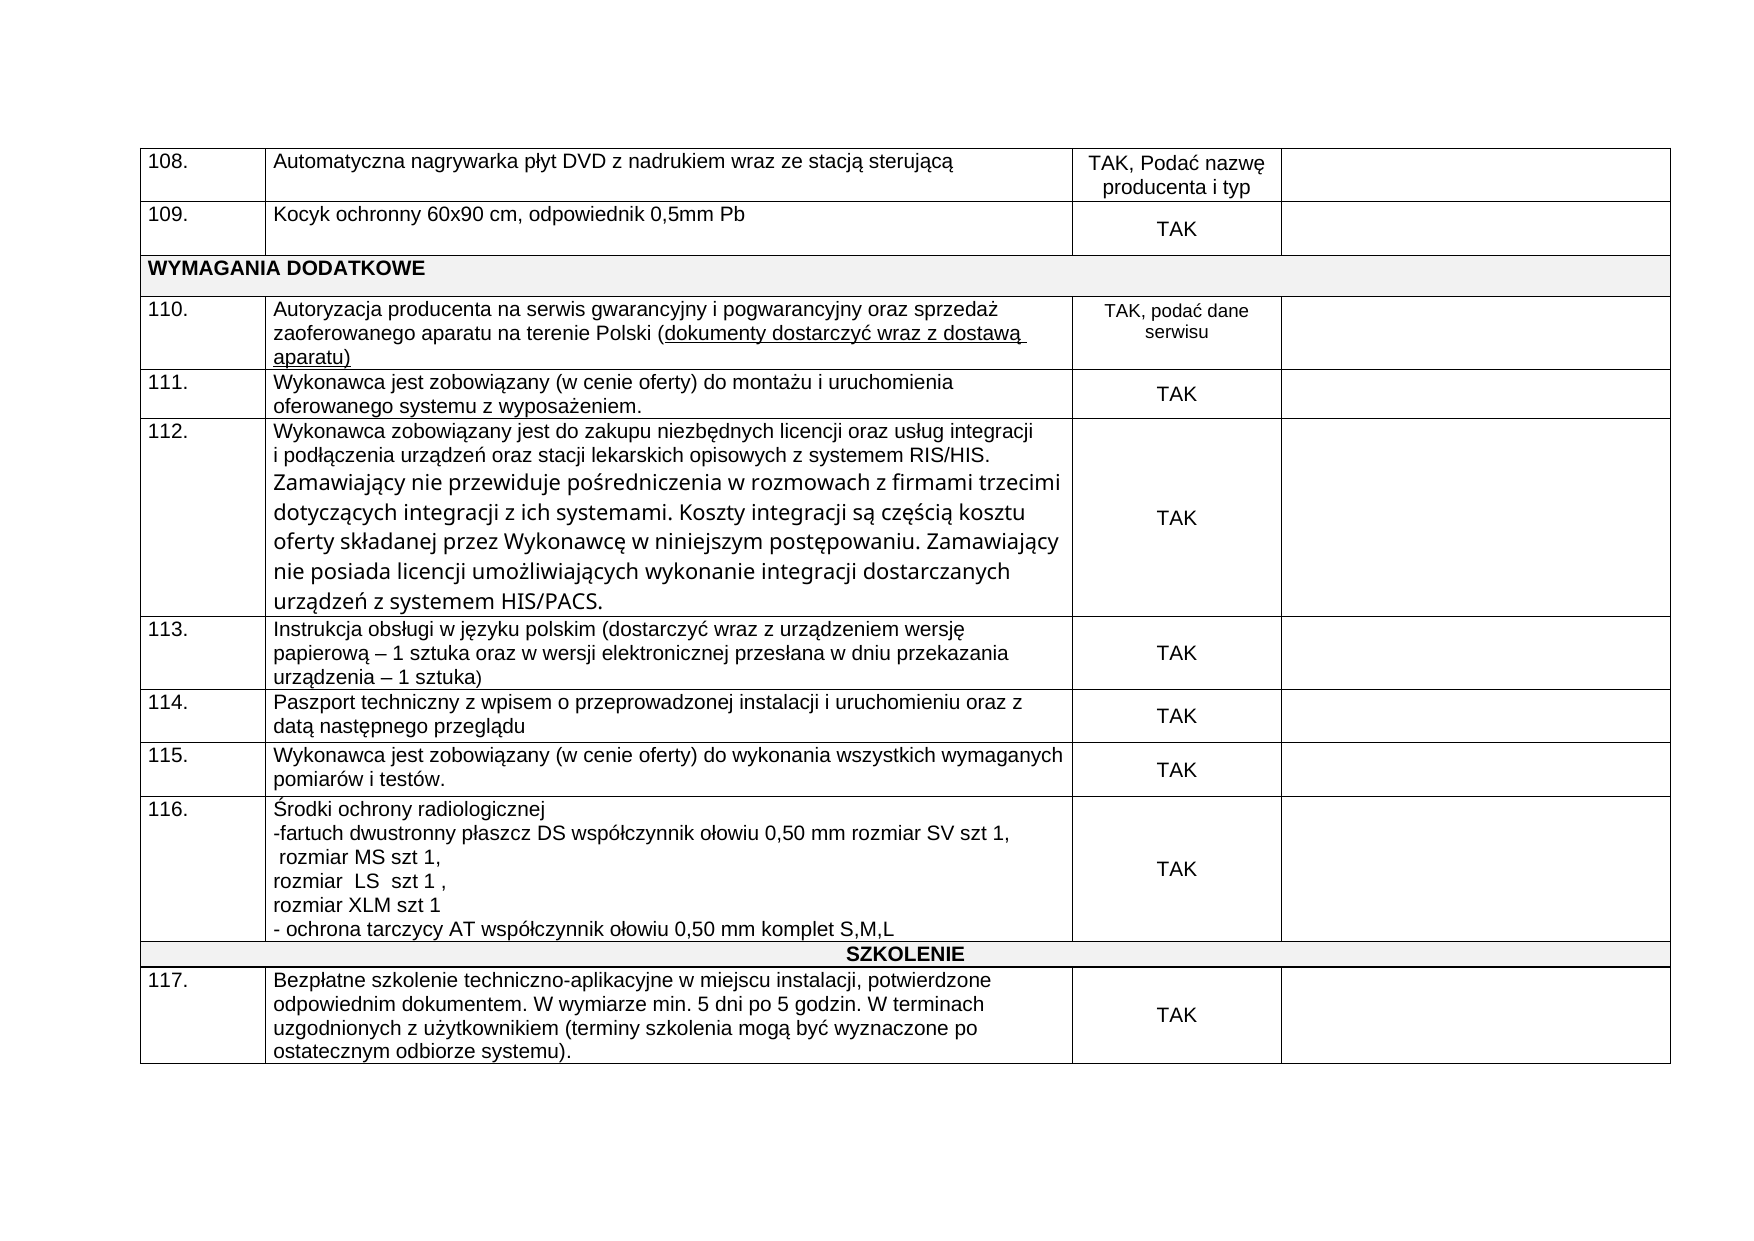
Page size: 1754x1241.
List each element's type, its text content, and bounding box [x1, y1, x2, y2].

table_cell Automatyczna nagrywarka płyt DVD z nadrukiem wraz ze stacją sterującą [266, 149, 1072, 201]
table_cell Instrukcja obsługi w języku polskim (dostarczyć wraz z urządzeniem wersję papierową – 1 sztuka oraz w wersji elektronicznej przesłana w dniu przekazania urządzenia – 1 sztuka) [266, 617, 1072, 689]
table_cell [1282, 149, 1670, 201]
table_cell TAK [1073, 797, 1281, 941]
table_cell [1282, 617, 1670, 689]
table_cell Autoryzacja producenta na serwis gwarancyjny i pogwarancyjny oraz sprzedaż zaoferowanego aparatu na terenie Polski (dokumenty dostarczyć wraz z dostawą aparatu) [266, 297, 1072, 369]
table_cell [1282, 797, 1670, 941]
table_cell [141, 202, 265, 255]
table_cell TAK [1073, 690, 1281, 742]
table_cell TAK [1073, 202, 1281, 255]
table_cell TAK [1073, 968, 1281, 1063]
table_cell [141, 419, 265, 616]
table_cell Wykonawca jest zobowiązany (w cenie oferty) do wykonania wszystkich wymaganych pomiarów i testów. [266, 743, 1072, 796]
table_cell TAK, Podać nazwę producenta i typ [1073, 149, 1281, 201]
table_cell TAK [1073, 419, 1281, 616]
table_cell Środki ochrony radiologicznej -fartuch dwustronny płaszcz DS współczynnik ołowiu 0,50 mm rozmiar SV szt 1, rozmiar MS szt 1, rozmiar LS szt 1 , rozmiar XLM szt 1 - ochrona tarczycy AT współczynnik ołowiu 0,50 mm komplet S,M,L [266, 797, 1072, 941]
table_cell [141, 690, 265, 742]
table_cell Wykonawca jest zobowiązany (w cenie oferty) do montażu i uruchomienia oferowanego systemu z wyposażeniem. [266, 370, 1072, 418]
table_cell [1282, 297, 1670, 369]
table_cell Wykonawca zobowiązany jest do zakupu niezbędnych licencji oraz usług integracji i podłączenia urządzeń oraz stacji lekarskich opisowych z systemem RIS/HIS. Zamawiający nie przewiduje pośredniczenia w rozmowach z firmami trzecimi dotyczących integracji z ich systemami. Koszty integracji są częścią kosztu oferty składanej przez Wykonawcę w niniejszym postępowaniu. Zamawiający nie posiada licencji umożliwiających wykonanie integracji dostarczanych urządzeń z systemem HIS/PACS. [266, 419, 1072, 616]
table_cell [141, 149, 265, 201]
table_cell [1282, 743, 1670, 796]
table_cell [141, 297, 265, 369]
table_cell Paszport techniczny z wpisem o przeprowadzonej instalacji i uruchomieniu oraz z datą następnego przeglądu [266, 690, 1072, 742]
table_cell [141, 617, 265, 689]
table_cell Bezpłatne szkolenie techniczno-aplikacyjne w miejscu instalacji, potwierdzone odpowiednim dokumentem. W wymiarze min. 5 dni po 5 godzin. W terminach uzgodnionych z użytkownikiem (terminy szkolenia mogą być wyznaczone po ostatecznym odbiorze systemu). [266, 968, 1072, 1063]
table_cell [141, 968, 265, 1063]
table_cell TAK [1073, 617, 1281, 689]
table_cell [141, 743, 265, 796]
table_cell [1282, 968, 1670, 1063]
table_cell [141, 797, 265, 941]
table_cell [141, 370, 265, 418]
table_cell [1282, 202, 1670, 255]
table_cell [1282, 370, 1670, 418]
table_cell [1282, 690, 1670, 742]
table_cell WYMAGANIA DODATKOWE [141, 256, 1670, 296]
table_cell TAK [1073, 743, 1281, 796]
table_cell SZKOLENIE [141, 942, 1670, 966]
table_cell TAK [1073, 370, 1281, 418]
table_cell Kocyk ochronny 60x90 cm, odpowiednik 0,5mm Pb [266, 202, 1072, 255]
table_cell [1282, 419, 1670, 616]
table_cell TAK, podać dane serwisu [1073, 297, 1281, 369]
